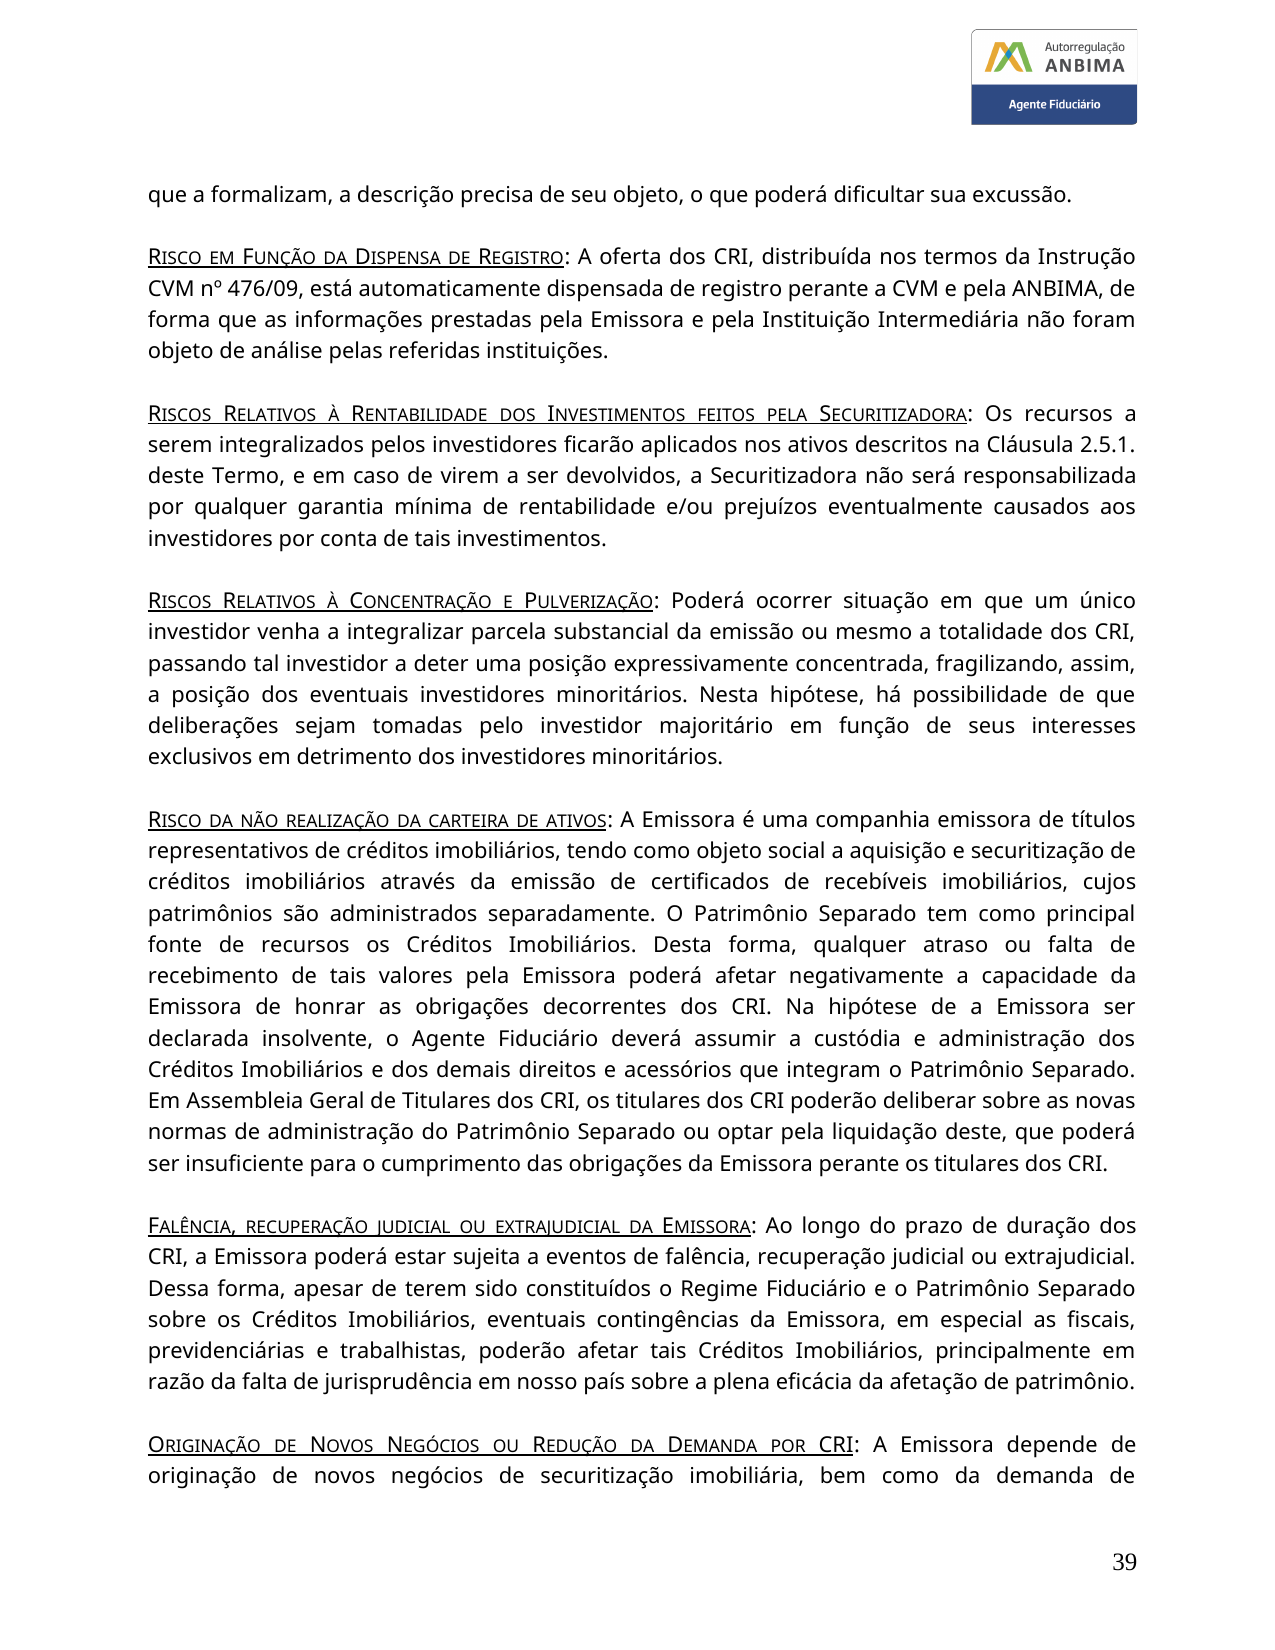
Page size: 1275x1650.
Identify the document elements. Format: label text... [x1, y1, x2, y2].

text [148, 177, 1137, 208]
text Risco em Função da Dispensa de Registro: A oferta dos CRI, distribuída nos termos da Instrução CVM nº 476/09, está automaticamente dispensada de registro perante a CVM e pela ANBIMA, de forma que as informações prestadas pela Emissora e pela Instituição Intermediária não foram objeto de análise pelas referidas instituições. [148, 240, 1137, 365]
picture [971, 29, 1138, 125]
text Riscos Relativos à Rentabilidade dos Investimentos feitos pela Securitizadora: Os recursos a serem integralizados pelos investidores ficarão aplicados nos ativos descritos na Cláusula 2.5.1. deste Termo, e em caso de virem a ser devolvidos, a Securitizadora não será responsabilizada por qualquer garantia mínima de rentabilidade e/ou prejuízos eventualmente causados aos investidores por conta de tais investimentos. [148, 396, 1137, 552]
text Falência, recuperação judicial ou extrajudicial da Emissora: Ao longo do prazo de duração dos CRI, a Emissora poderá estar sujeita a eventos de falência, recuperação judicial ou extrajudicial. Dessa forma, apesar de terem sido constituídos o Regime Fiduciário e o Patrimônio Separado sobre os Créditos Imobiliários, eventuais contingências da Emissora, em especial as fiscais, previdenciárias e trabalhistas, poderão afetar tais Créditos Imobiliários, principalmente em razão da falta de jurisprudência em nosso país sobre a plena eficácia da afetação de patrimônio. [148, 1208, 1137, 1396]
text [148, 1427, 1137, 1490]
text Riscos Relativos à Concentração e Pulverização: Poderá ocorrer situação em que um único investidor venha a integralizar parcela substancial da emissão ou mesmo a totalidade dos CRI, passando tal investidor a deter uma posição expressivamente concentrada, fragilizando, assim, a posição dos eventuais investidores minoritários. Nesta hipótese, há possibilidade de que deliberações sejam tomadas pelo investidor majoritário em função de seus interesses exclusivos em detrimento dos investidores minoritários. [148, 583, 1137, 771]
text Risco da não realização da carteira de ativos: A Emissora é uma companhia emissora de títulos representativos de créditos imobiliários, tendo como objeto social a aquisição e securitização de créditos imobiliários através da emissão de certificados de recebíveis imobiliários, cujos patrimônios são administrados separadamente. O Patrimônio Separado tem como principal fonte de recursos os Créditos Imobiliários. Desta forma, qualquer atraso ou falta de recebimento de tais valores pela Emissora poderá afetar negativamente a capacidade da Emissora de honrar as obrigações decorrentes dos CRI. Na hipótese de a Emissora ser declarada insolvente, o Agente Fiduciário deverá assumir a custódia e administração dos Créditos Imobiliários e dos demais direitos e acessórios que integram o Patrimônio Separado. Em Assembleia Geral de Titulares dos CRI, os titulares dos CRI poderão deliberar sobre as novas normas de administração do Patrimônio Separado ou optar pela liquidação deste, que poderá ser insuficiente para o cumprimento das obrigações da Emissora perante os titulares dos CRI. [148, 802, 1137, 1177]
